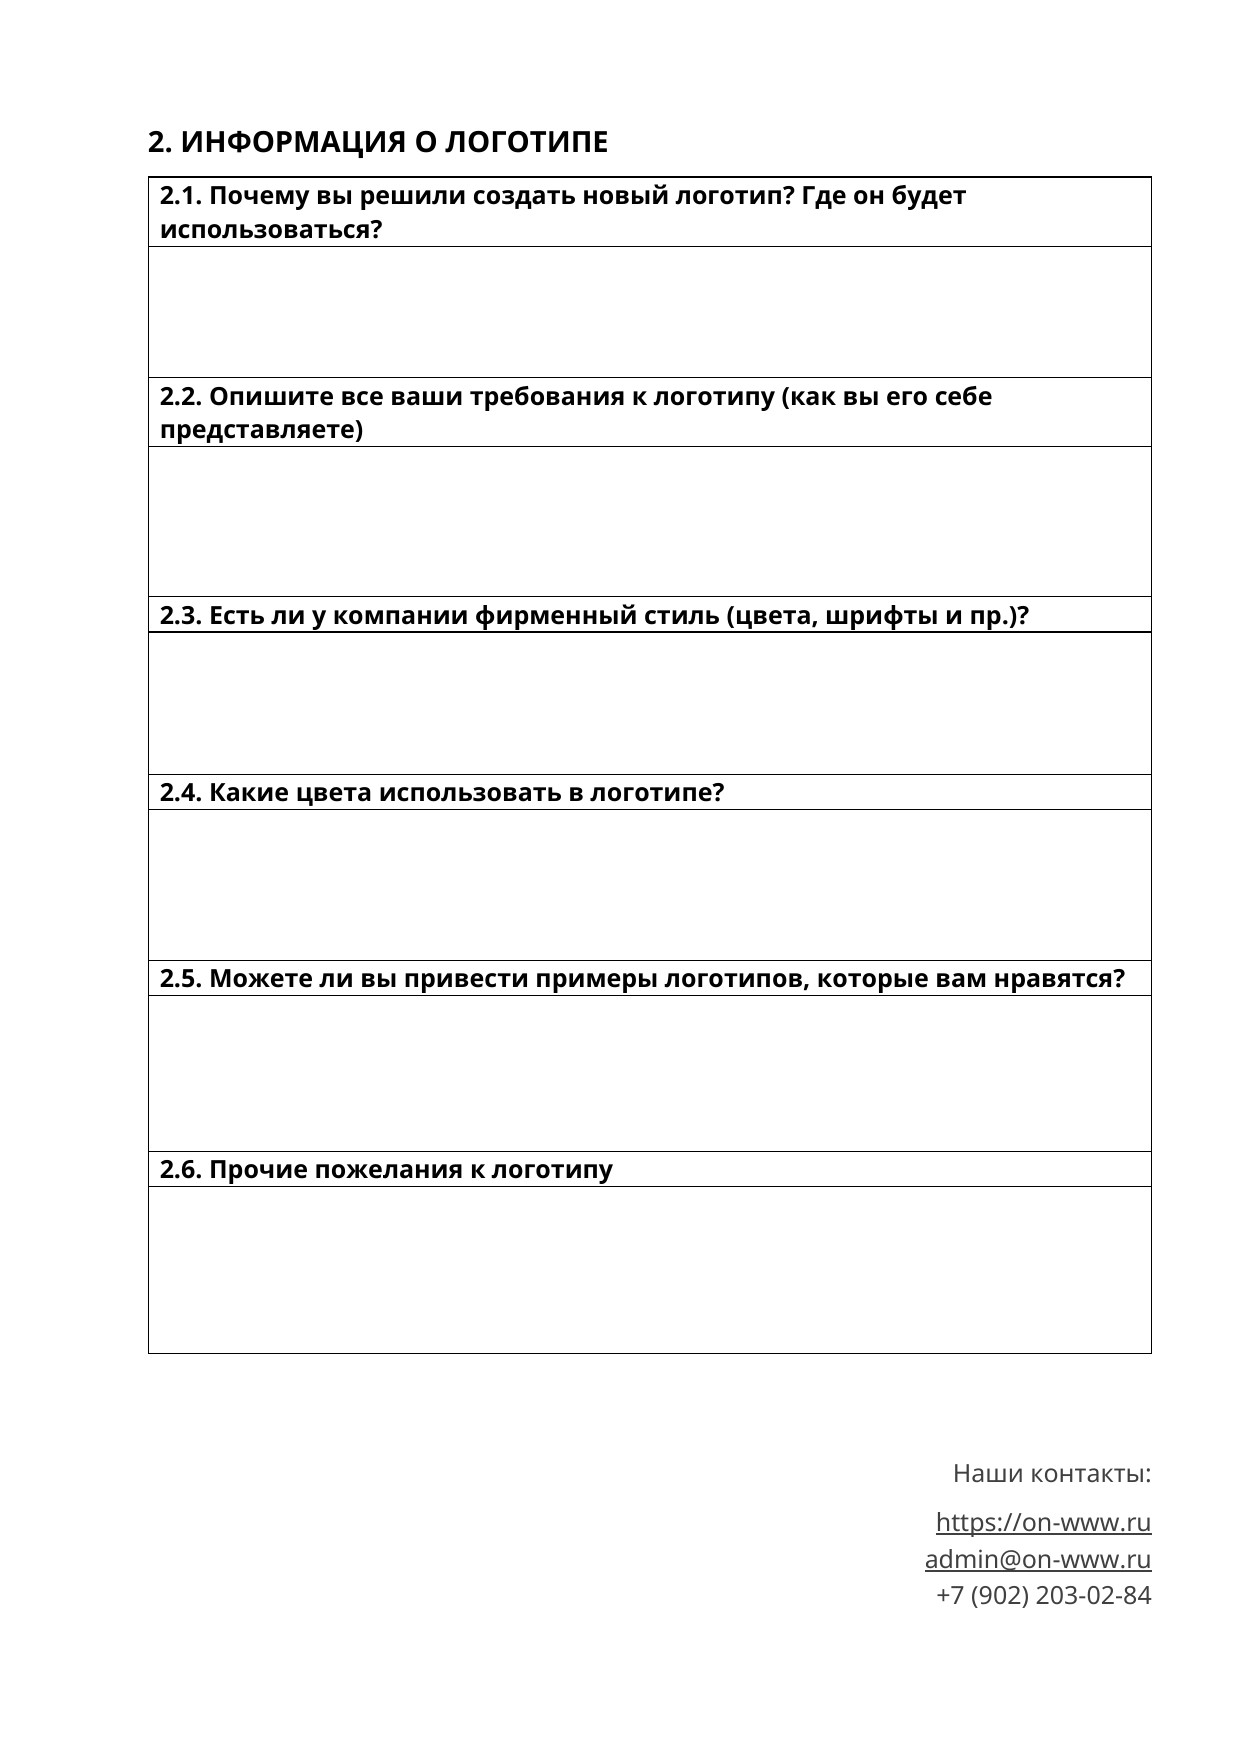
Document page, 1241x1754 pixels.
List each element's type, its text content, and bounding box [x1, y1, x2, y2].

table_cell [149, 447, 1151, 596]
subtitle 2. ИНФОРМАЦИЯ О ЛОГОТИПЕ [148, 121, 1152, 161]
text Наши контакты: [148, 1455, 1152, 1489]
table_cell 2.6. Прочие пожелания к логотипу [149, 1152, 1151, 1186]
text admin@on-www.ru [148, 1541, 1152, 1575]
table_cell [149, 247, 1151, 377]
table_cell [149, 633, 1151, 774]
table_cell [149, 996, 1151, 1151]
text +7 (902) 203-02-84 [148, 1578, 1152, 1612]
table_cell [149, 1187, 1151, 1353]
table_cell 2.4. Какие цвета использовать в логотипе? [149, 775, 1151, 809]
text https://on-www.ru [148, 1504, 1152, 1538]
table_cell 2.3. Есть ли у компании фирменный стиль (цвета, шрифты и пр.)? [149, 597, 1151, 631]
table_cell [149, 810, 1151, 959]
table_header 2.1. Почему вы решили создать новый логотип? Где он будет использоваться? [149, 178, 1151, 246]
table_cell 2.2. Опишите все ваши требования к логотипу (как вы его себе представляете) [149, 378, 1151, 446]
table_cell 2.5. Можете ли вы привести примеры логотипов, которые вам нравятся? [149, 961, 1151, 995]
